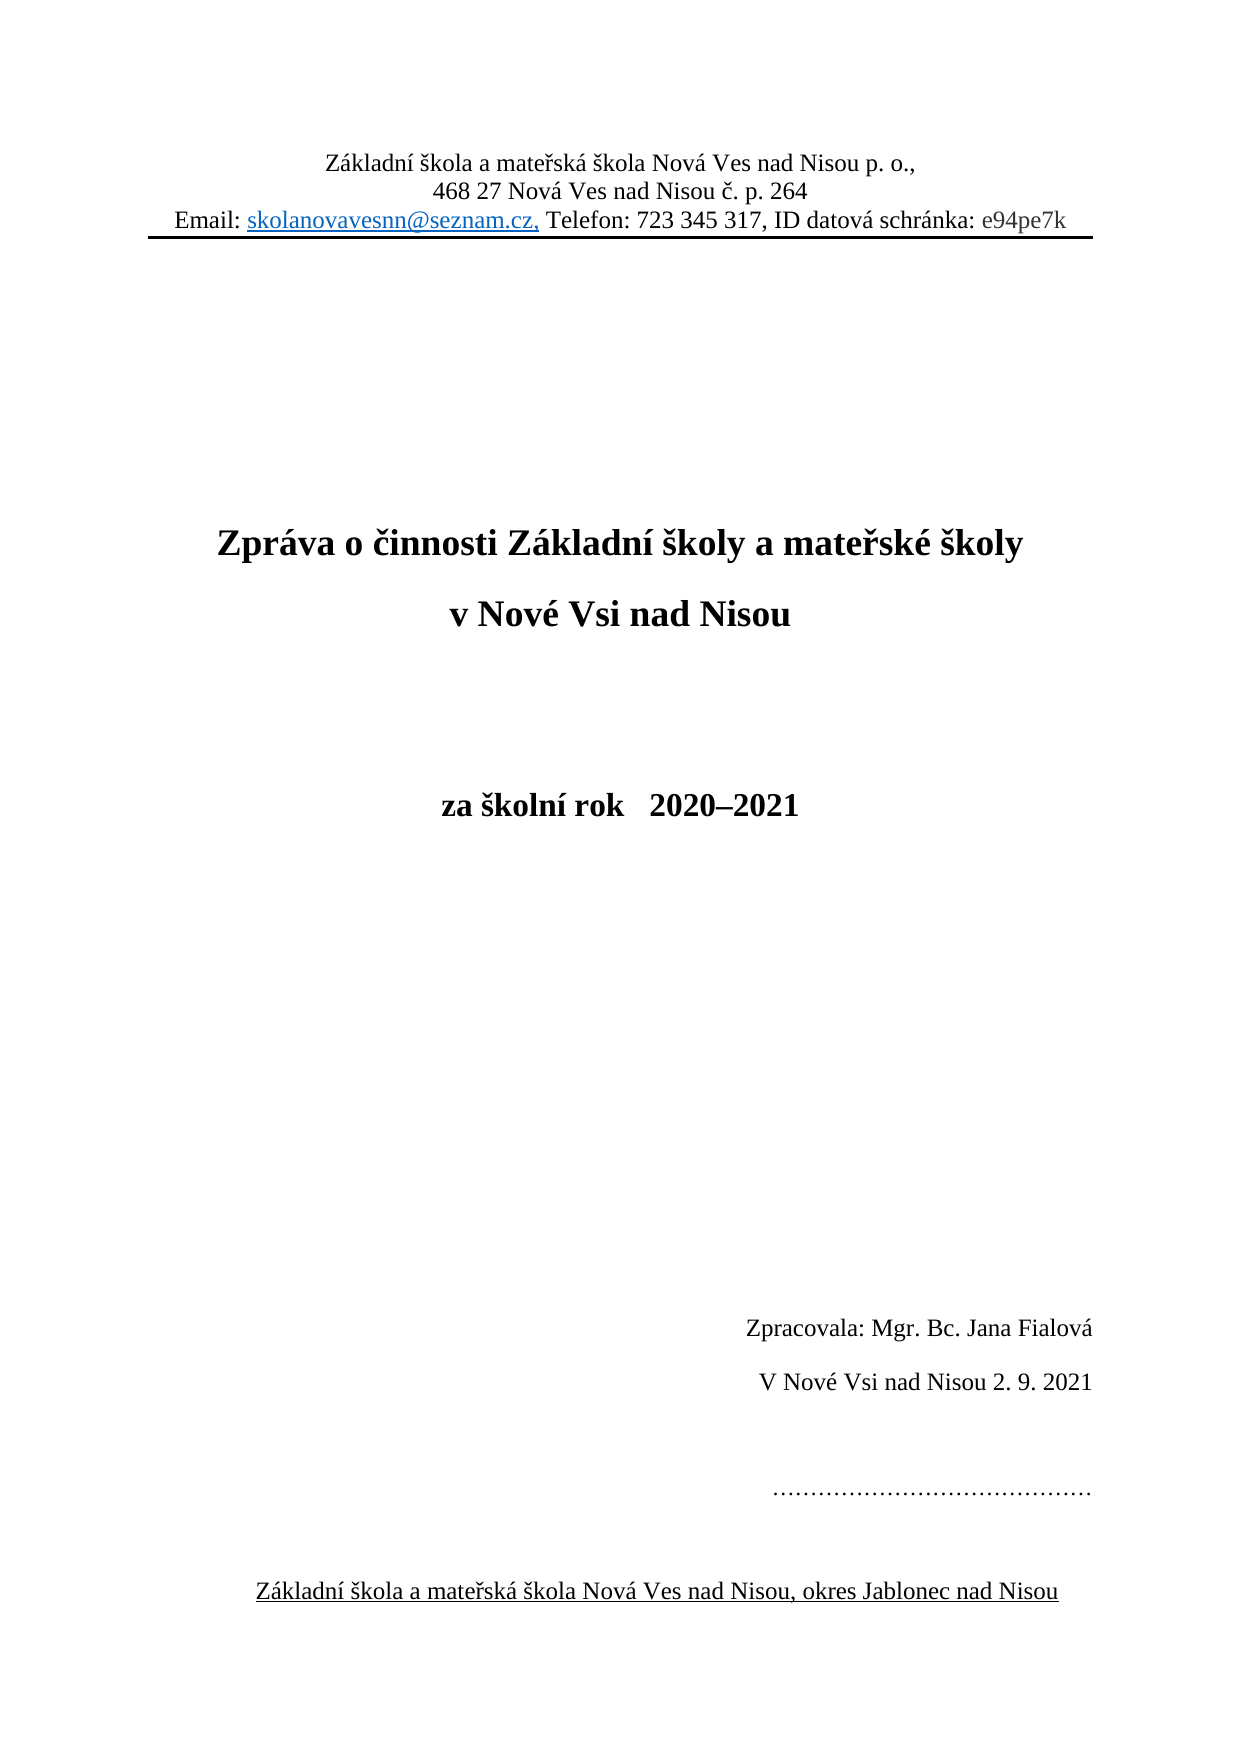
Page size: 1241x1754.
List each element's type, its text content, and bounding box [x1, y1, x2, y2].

text Zpracovala: Mgr. Bc. Jana Fialová [148, 1313, 1093, 1342]
text Základní škola a mateřská škola Nová Ves nad Nisou p. o., [148, 148, 1093, 176]
text Zpráva o činnosti Základní školy a mateřské školy [148, 521, 1093, 564]
text Email: skolanovavesnn@seznam.cz, Telefon: 723 345 317, ID datová schránka: e94pe7k [148, 205, 1093, 236]
text za školní rok 2020–2021 [148, 785, 1093, 823]
text v Nové Vsi nad Nisou [148, 591, 1093, 634]
text 468 27 Nová Ves nad Nisou č. p. 264 [148, 176, 1093, 205]
text Základní škola a mateřská škola Nová Ves nad Nisou, okres Jablonec nad Nisou [148, 1576, 1093, 1604]
text …………………………………… [148, 1474, 1093, 1500]
text V Nové Vsi nad Nisou 2. 9. 2021 [148, 1367, 1093, 1396]
